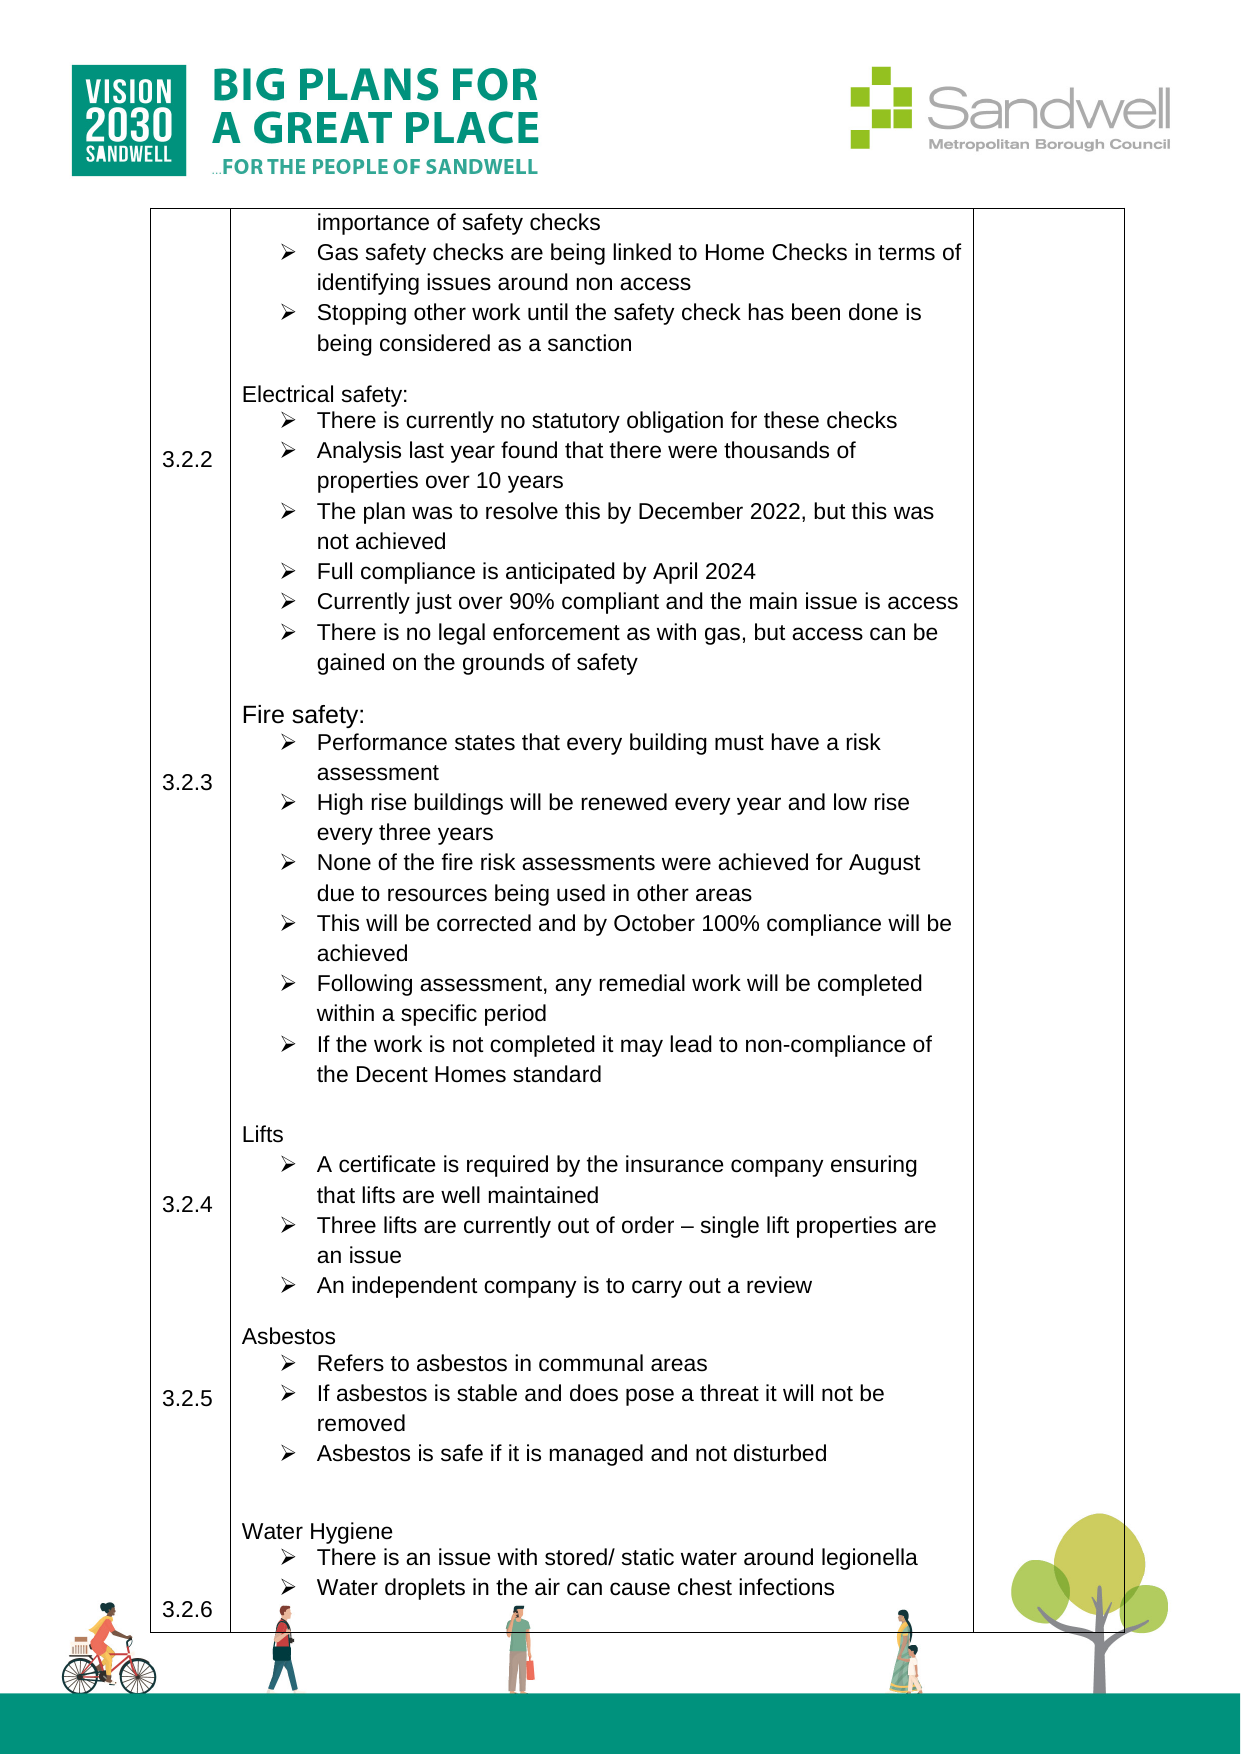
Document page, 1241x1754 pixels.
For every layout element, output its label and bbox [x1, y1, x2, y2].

table_cell [231, 209, 973, 1632]
picture [0, 0, 1241, 1754]
table_cell [974, 209, 1124, 1632]
table_cell [151, 209, 230, 1632]
